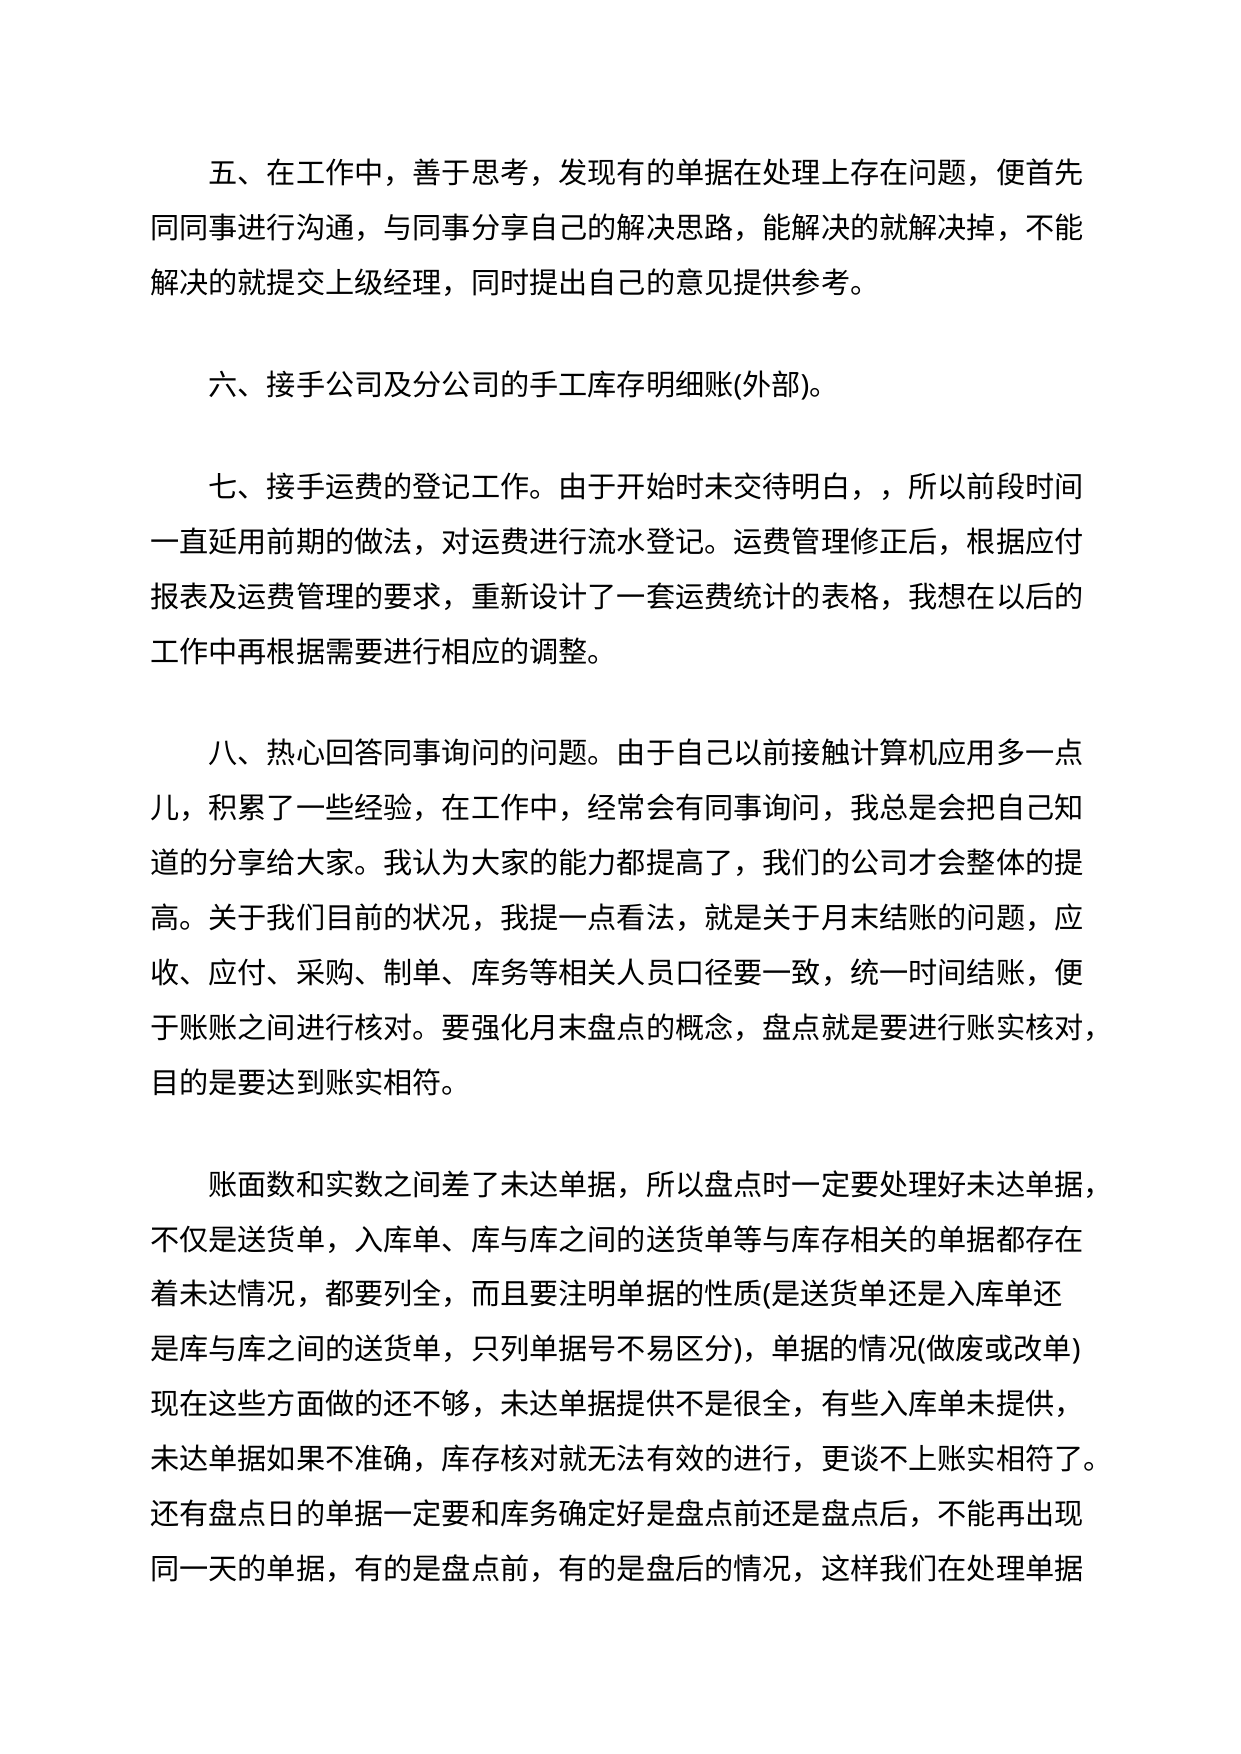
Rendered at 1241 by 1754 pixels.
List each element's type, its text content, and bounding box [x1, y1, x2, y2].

text 六、接手公司及分公司的手工库存明细账(外部)。 [150, 362, 1090, 404]
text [150, 1161, 1090, 1588]
text 五、在工作中，善于思考，发现有的单据在处理上存在问题，便首先同同事进行沟通，与同事分享自己的解决思路，能解决的就解决掉，不能解决的就提交上级经理，同时提出自己的意见提供参考。 [150, 150, 1090, 302]
text 七、接手运费的登记工作。由于开始时未交待明白，，所以前段时间一直延用前期的做法，对运费进行流水登记。运费管理修正后，根据应付报表及运费管理的要求，重新设计了一套运费统计的表格，我想在以后的工作中再根据需要进行相应的调整。 [150, 463, 1090, 671]
text 八、热心回答同事询问的问题。由于自己以前接触计算机应用多一点儿，积累了一些经验，在工作中，经常会有同事询问，我总是会把自己知道的分享给大家。我认为大家的能力都提高了，我们的公司才会整体的提高。关于我们目前的状况，我提一点看法，就是关于月末结账的问题，应收、应付、采购、制单、库务等相关人员口径要一致，统一时间结账，便于账账之间进行核对。要强化月末盘点的概念，盘点就是要进行账实核对，目的是要达到账实相符。 [150, 730, 1090, 1102]
